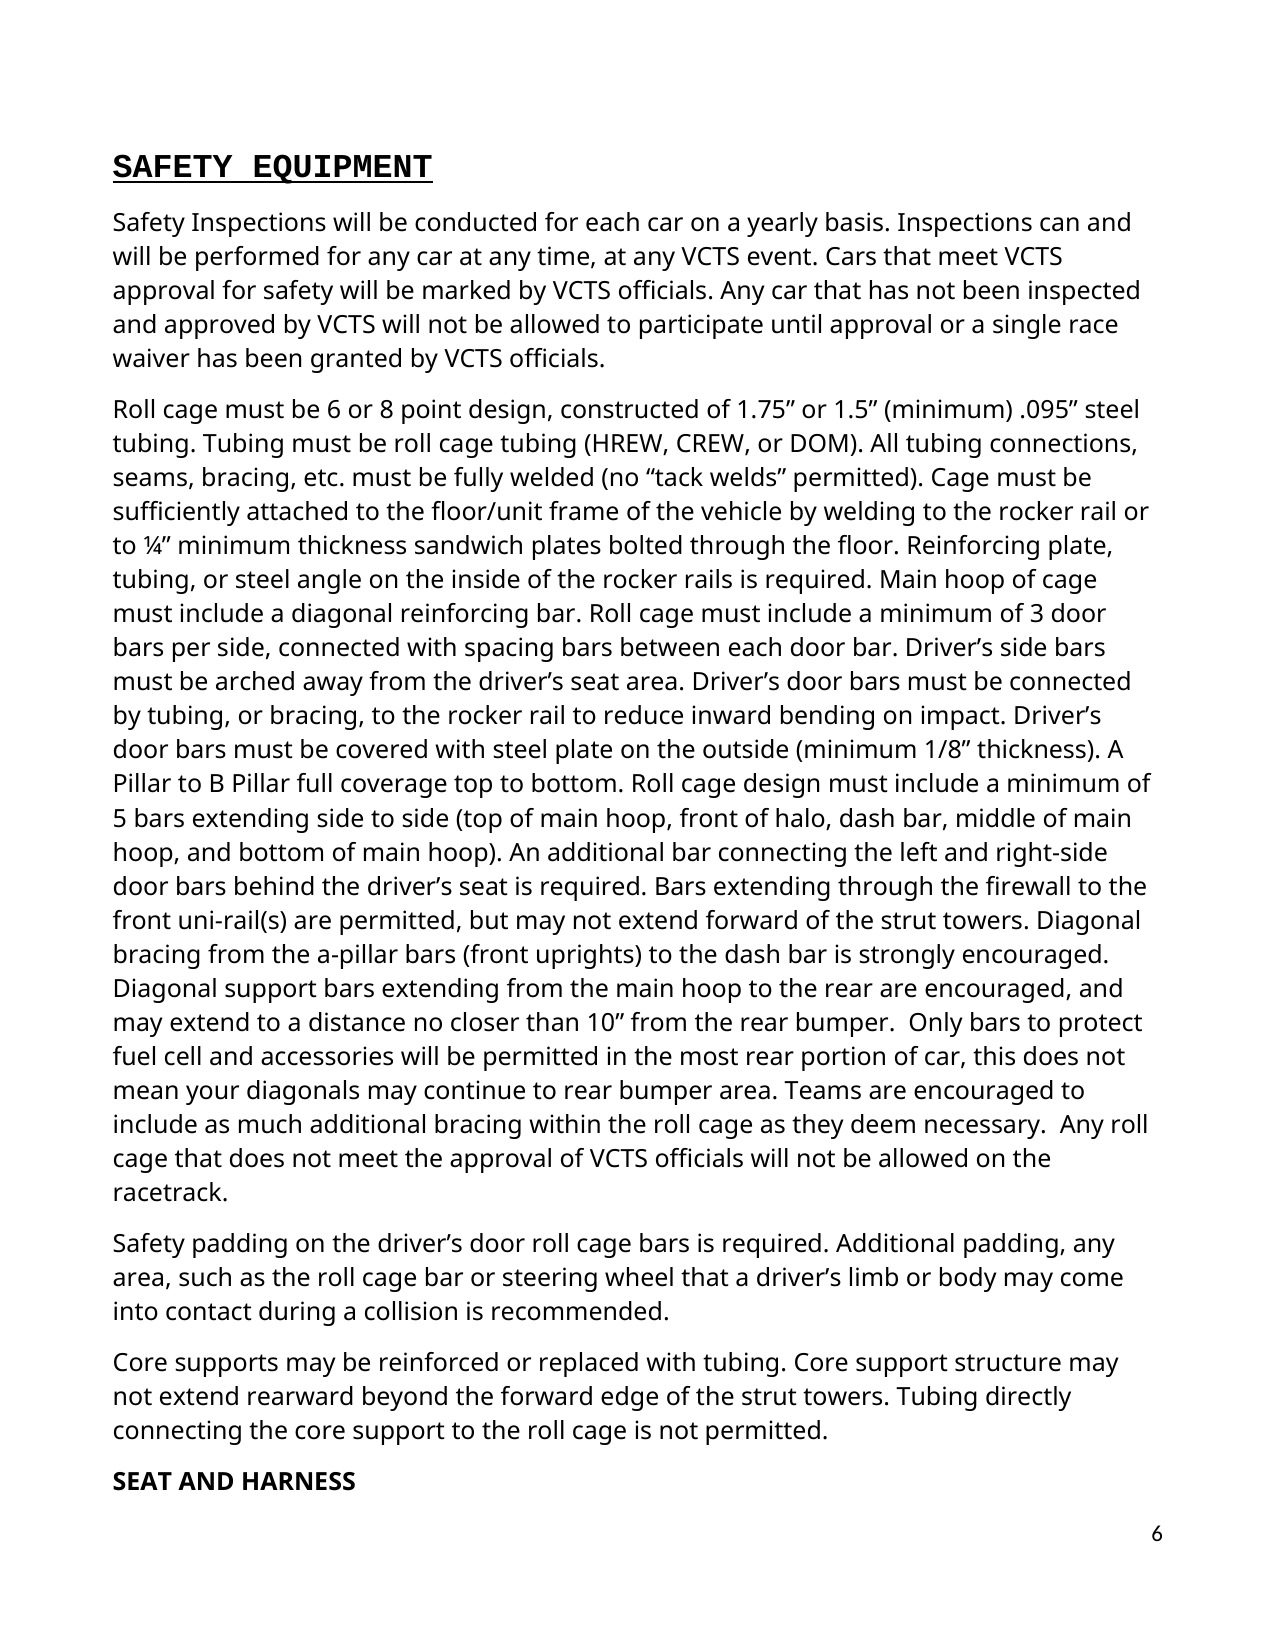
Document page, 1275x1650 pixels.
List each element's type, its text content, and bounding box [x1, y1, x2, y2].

text Safety Inspections will be conducted for each car on a yearly basis. Inspections can and will be performed for any car at any time, at any VCTS event. Cars that meet VCTS approval for safety will be marked by VCTS officials. Any car that has not been inspected and approved by VCTS will not be allowed to participate until approval or a single race waiver has been granted by VCTS officials. [112, 204, 1162, 375]
text Safety padding on the driver’s door roll cage bars is required. Additional padding, any area, such as the roll cage bar or steering wheel that a driver’s limb or body may come into contact during a collision is recommended. [112, 1226, 1162, 1328]
text Roll cage must be 6 or 8 point design, constructed of 1.75” or 1.5” (minimum) .095” steel tubing. Tubing must be roll cage tubing (HREW, CREW, or DOM). All tubing connections, seams, bracing, etc. must be fully welded (no “tack welds” permitted). Cage must be sufficiently attached to the floor/unit frame of the vehicle by welding to the rocker rail or to ¼” minimum thickness sandwich plates bolted through the floor. Reinforcing plate, tubing, or steel angle on the inside of the rocker rails is required. Main hoop of cage must include a diagonal reinforcing bar. Roll cage must include a minimum of 3 door bars per side, connected with spacing bars between each door bar. Driver’s side bars must be arched away from the driver’s seat area. Driver’s door bars must be connected by tubing, or bracing, to the rocker rail to reduce inward bending on impact. Driver’s door bars must be covered with steel plate on the outside (minimum 1/8” thickness). A Pillar to B Pillar full coverage top to bottom. Roll cage design must include a minimum of 5 bars extending side to side (top of main hoop, front of halo, dash bar, middle of main hoop, and bottom of main hoop). An additional bar connecting the left and right-side door bars behind the driver’s seat is required. Bars extending through the firewall to the front uni-rail(s) are permitted, but may not extend forward of the strut towers. Diagonal bracing from the a-pillar bars (front uprights) to the dash bar is strongly encouraged. Diagonal support bars extending from the main hoop to the rear are encouraged, and may extend to a distance no closer than 10” from the rear bumper. Only bars to protect fuel cell and accessories will be permitted in the most rear portion of car, this does not mean your diagonals may continue to rear bumper area. Teams are encouraged to include as much additional bracing within the roll cage as they deem necessary. Any roll cage that does not meet the approval of VCTS officials will not be allowed on the racetrack. [112, 391, 1162, 1209]
text SAFETY EQUIPMENT [112, 150, 1162, 188]
text SEAT AND HARNESS [112, 1463, 1162, 1497]
text Core supports may be reinforced or replaced with tubing. Core support structure may not extend rearward beyond the forward edge of the strut towers. Tubing directly connecting the core support to the roll cage is not permitted. [112, 1344, 1162, 1447]
